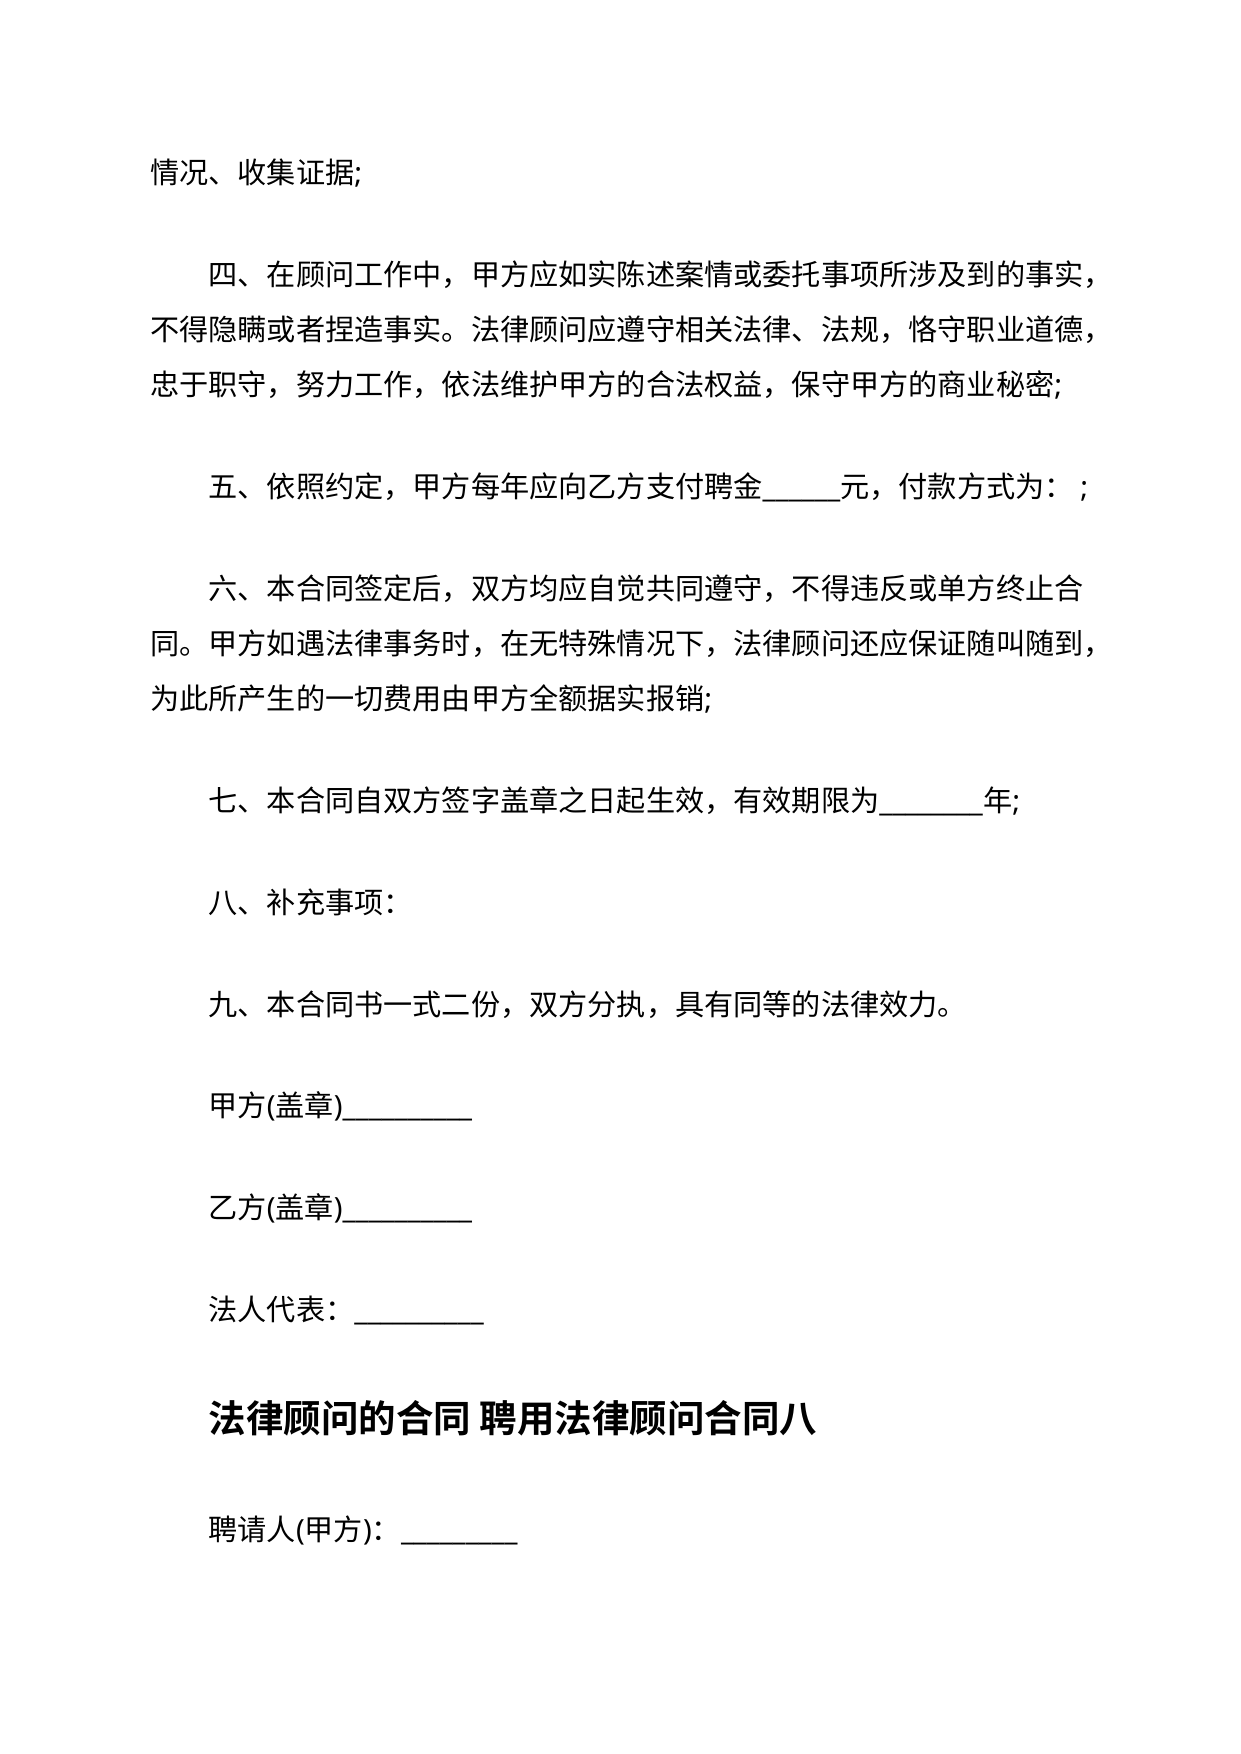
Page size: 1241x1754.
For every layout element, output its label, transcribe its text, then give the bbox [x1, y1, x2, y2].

text 七、本合同自双方签字盖章之日起生效，有效期限为________年; [150, 777, 1090, 820]
text 聘请人(甲方)：_________ [150, 1506, 1090, 1549]
text 法人代表：__________ [150, 1287, 1090, 1329]
text 五、依照约定，甲方每年应向乙方支付聘金______元，付款方式为： ; [150, 464, 1090, 506]
text 六、本合同签定后，双方均应自觉共同遵守，不得违反或单方终止合同。甲方如遇法律事务时，在无特殊情况下，法律顾问还应保证随叫随到，为此所产生的一切费用由甲方全额据实报销; [150, 566, 1090, 718]
text 四、在顾问工作中，甲方应如实陈述案情或委托事项所涉及到的事实，不得隐瞒或者捏造事实。法律顾问应遵守相关法律、法规，恪守职业道德，忠于职守，努力工作，依法维护甲方的合法权益，保守甲方的商业秘密; [150, 252, 1090, 404]
text 甲方(盖章)__________ [150, 1083, 1090, 1125]
text 乙方(盖章)__________ [150, 1185, 1090, 1227]
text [150, 150, 1090, 192]
text 法律顾问的合同 聘用法律顾问合同八 [150, 1389, 1090, 1443]
text 八、补充事项： [150, 879, 1090, 922]
text 九、本合同书一式二份，双方分执，具有同等的法律效力。 [150, 981, 1090, 1023]
